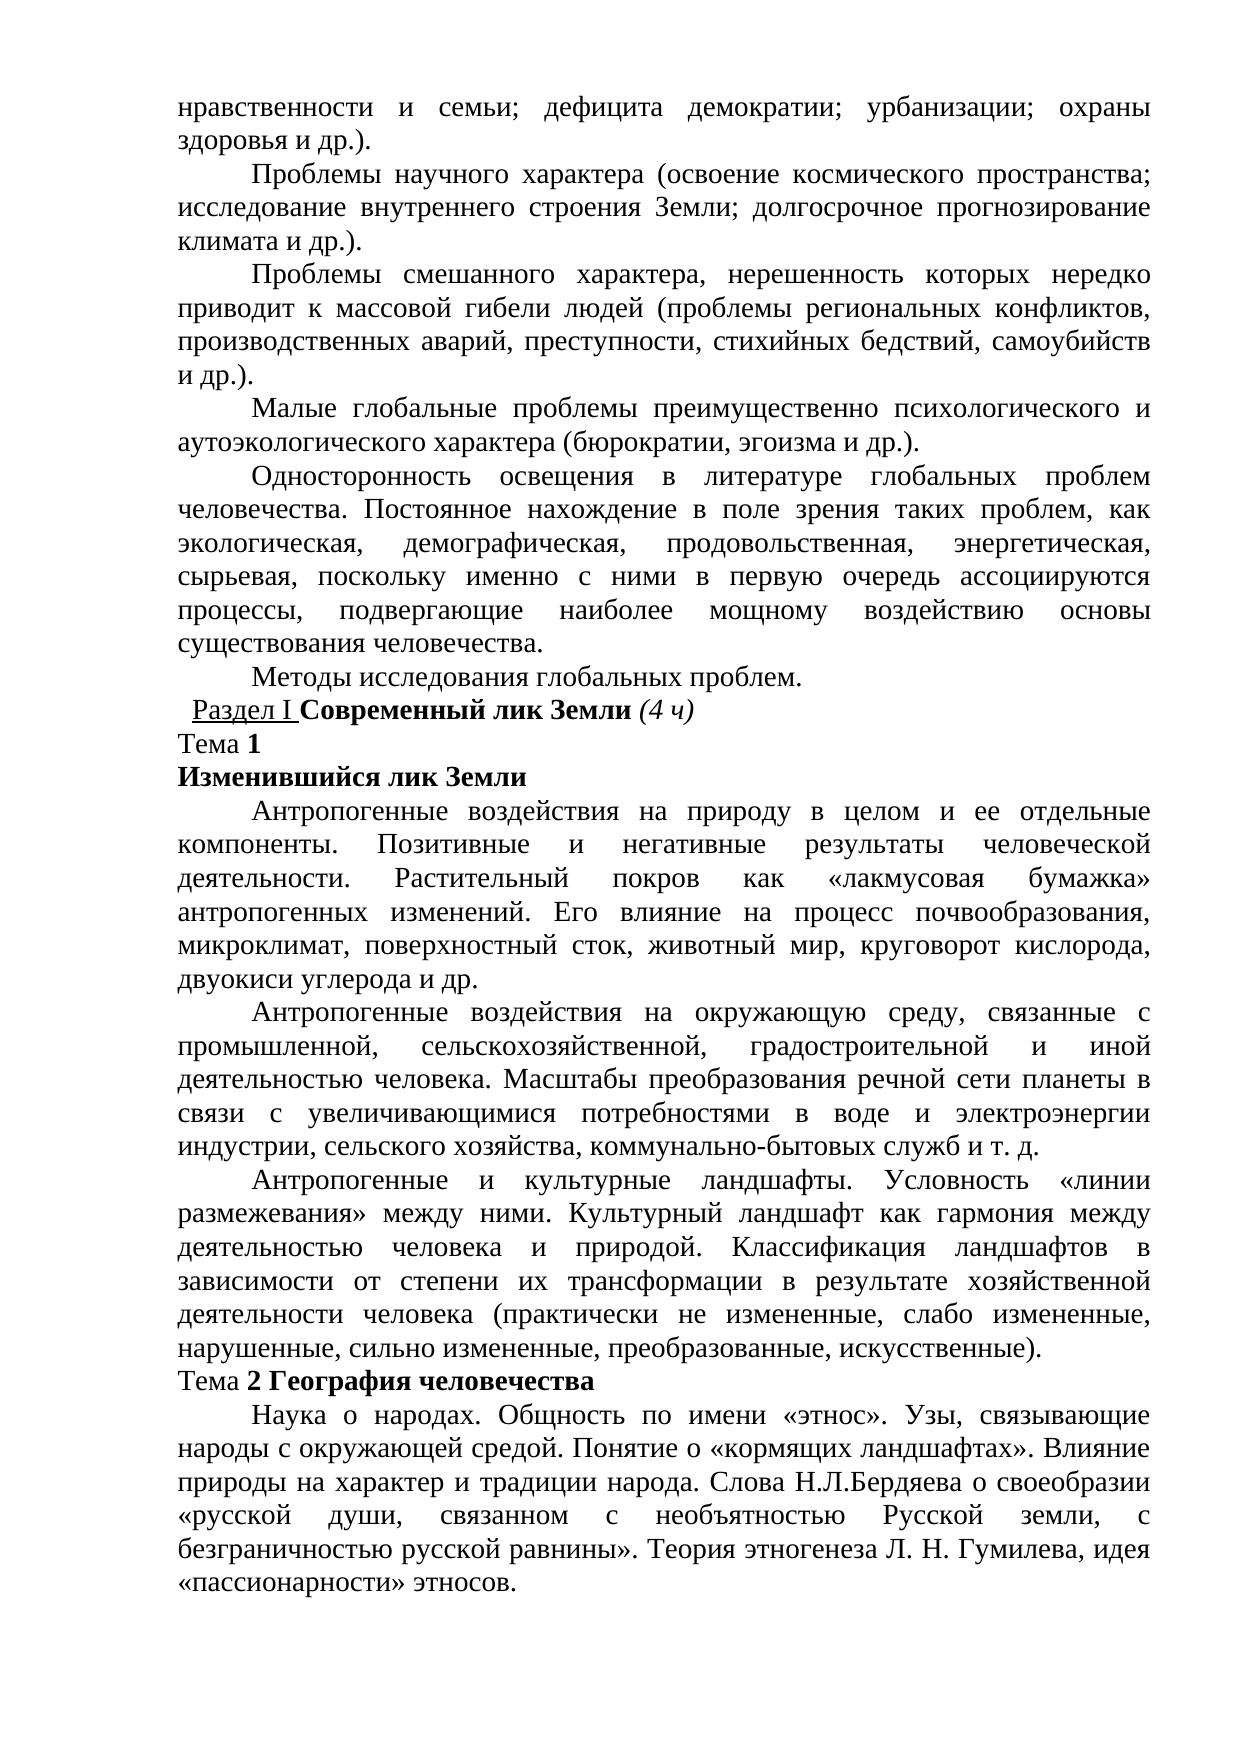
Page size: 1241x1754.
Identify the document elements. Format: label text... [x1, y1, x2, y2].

text Антропогенные воздействия на окружающую среду, связанные с промышленной, сельскохозяйственной, градостроительной и иной деятельностью человека. Масштабы преобразования речной сети планеты в связи с увеличивающимися потребностями в воде и электроэнергии индустрии, сельского хозяйства, коммунально-бытовых служб и т. д. [177, 994, 1152, 1162]
text Проблемы научного характера (освоение космического пространства; исследование внутреннего строения Земли; долгосрочное прогнозирование климата и др.). [177, 156, 1152, 256]
text Односторонность освещения в литературе глобальных проблем человечества. Постоянное нахождение в поле зрения таких проблем, как экологическая, демографическая, продовольственная, энергетическая, сырьевая, поскольку именно с ними в первую очередь ассоциируются процессы, подвергающие наиболее мощному воздействию основы существования человечества. [177, 458, 1152, 659]
text Малые глобальные проблемы преимущественно психологического и аутоэкологического характера (бюрократии, эгоизма и др.). [177, 391, 1152, 458]
text Наука о народах. Общность по имени «этнос». Узы, связывающие народы с окружающей средой. Понятие о «кормящих ландшафтах». Влияние природы на характер и традиции народа. Слова Н.Л.Бердяева о своеобразии «русской души, связанном с необъятностью Русской земли, с безграничностью русской равнины». Теория этногенеза Л. Н. Гумилева, идея «пассионарности» этносов. [177, 1397, 1152, 1598]
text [177, 89, 1152, 156]
text Методы исследования глобальных проблем. [177, 659, 1152, 692]
text Тема 2 География человечества [177, 1363, 1152, 1397]
text Изменившийся лик Земли [177, 759, 1152, 793]
text Антропогенные воздействия на природу в целом и ее отдельные компоненты. Позитивные и негативные результаты человеческой деятельности. Растительный покров как «лакмусовая бумажка» антропогенных изменений. Его влияние на процесс почвообразования, микроклимат, поверхностный сток, животный мир, круговорот кислорода, двуокиси углерода и др. [177, 793, 1152, 994]
text Антропогенные и культурные ландшафты. Условность «линии размежевания» между ними. Культурный ландшафт как гармония между деятельностью человека и природой. Классификация ландшафтов в зависимости от степени их трансформации в результате хозяйственной деятельности человека (практически не измененные, слабо измененные, нарушенные, сильно измененные, преобразованные, искусственные). [177, 1162, 1152, 1363]
text Раздел I Современный лик Земли (4 ч) [177, 692, 1152, 726]
text Проблемы смешанного характера, нерешенность которых нередко приводит к массовой гибели людей (проблемы региональных конфликтов, производственных аварий, преступности, стихийных бедствий, самоубийств и др.). [177, 256, 1152, 391]
text Тема 1 [177, 726, 1152, 759]
